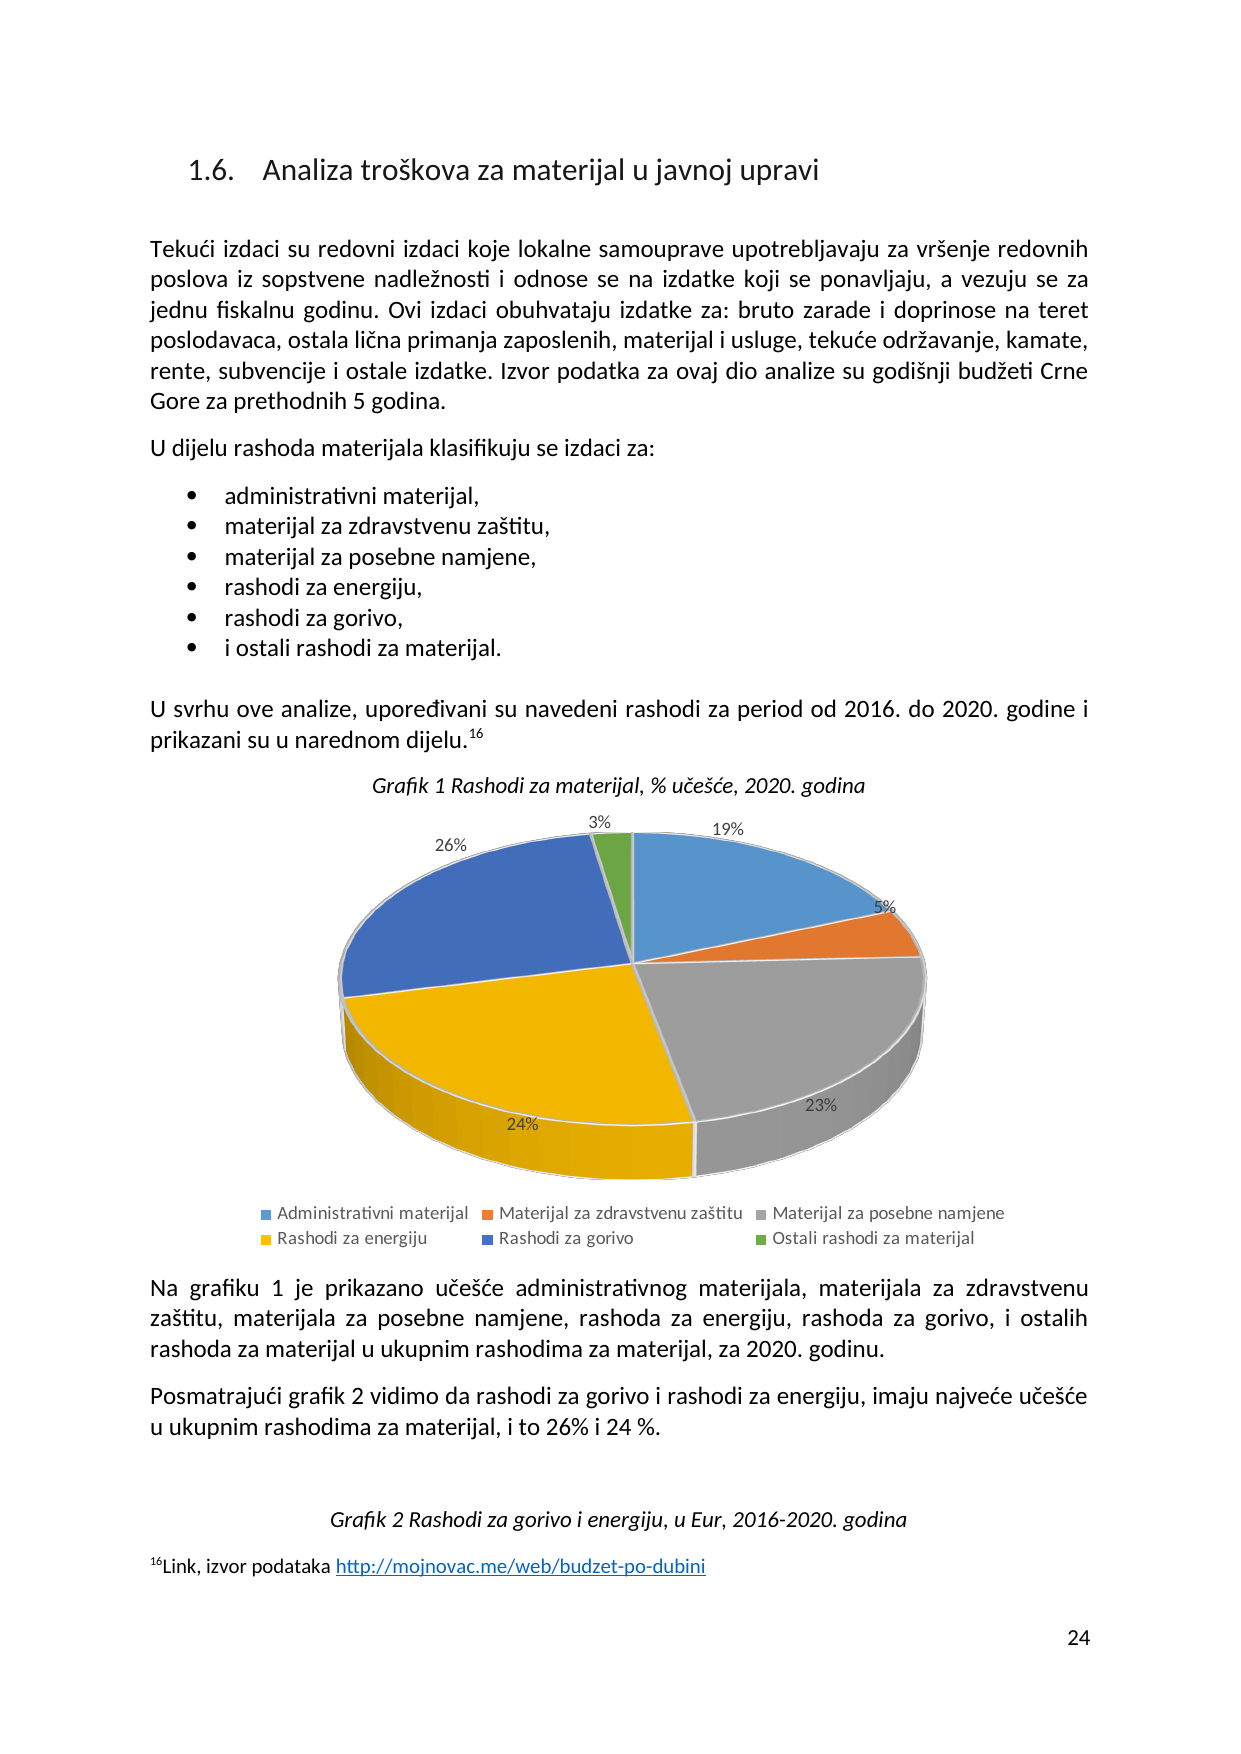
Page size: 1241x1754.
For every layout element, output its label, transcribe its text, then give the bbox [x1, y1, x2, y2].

subtitle Analiza troškova za materijal u javnoj upravi [187, 150, 1090, 188]
text Grafik 2 Rashodi za gorivo i energiju, u Eur, 2016-2020. godina [150, 1505, 1090, 1533]
list rashodi za gorivo, [187, 602, 1090, 632]
text U svrhu ove analize, upoređivani su navedeni rashodi za period od 2016. do 2020. godine i prikazani su u narednom dijelu. [150, 693, 1090, 754]
text Tekući izdaci su redovni izdaci koje lokalne samouprave upotrebljavaju za vršenje redovnih poslova iz sopstvene nadležnosti i odnose se na izdatke koji se ponavljaju, a vezuju se za jednu fiskalnu godinu. Ovi izdaci obuhvataju izdatke za: bruto zarade i doprinose na teret poslodavaca, ostala lična primanja zaposlenih, materijal i usluge, tekuće održavanje, kamate, rente, subvencije i ostale izdatke. Izvor podatka za ovaj dio analize su godišnji budžeti Crne Gore za prethodnih 5 godina. [150, 233, 1090, 416]
list materijal za posebne namjene, [187, 541, 1090, 571]
list administrativni materijal, [187, 480, 1090, 510]
text U dijelu rashoda materijala klasifikuju se izdaci za: [150, 433, 1090, 463]
list materijal za zdravstvenu zaštitu, [187, 510, 1090, 541]
text Grafik 1 Rashodi za materijal, % učešće, 2020. godina [150, 771, 1090, 799]
list rashodi za energiju, [187, 571, 1090, 602]
text Na grafiku 1 je prikazano učešće administrativnog materijala, materijala za zdravstvenu zaštitu, materijala za posebne namjene, rashoda za energiju, rashoda za gorivo, i ostalih rashoda za materijal u ukupnim rashodima za materijal, za 2020. godinu. [150, 1272, 1090, 1364]
list i ostali rashodi za materijal. [187, 632, 1090, 663]
text Posmatrajući grafik 2 vidimo da rashodi za gorivo i rashodi za energiju, imaju najveće učešće u ukupnim rashodima za materijal, i to 26% i 24 %. [150, 1380, 1090, 1441]
